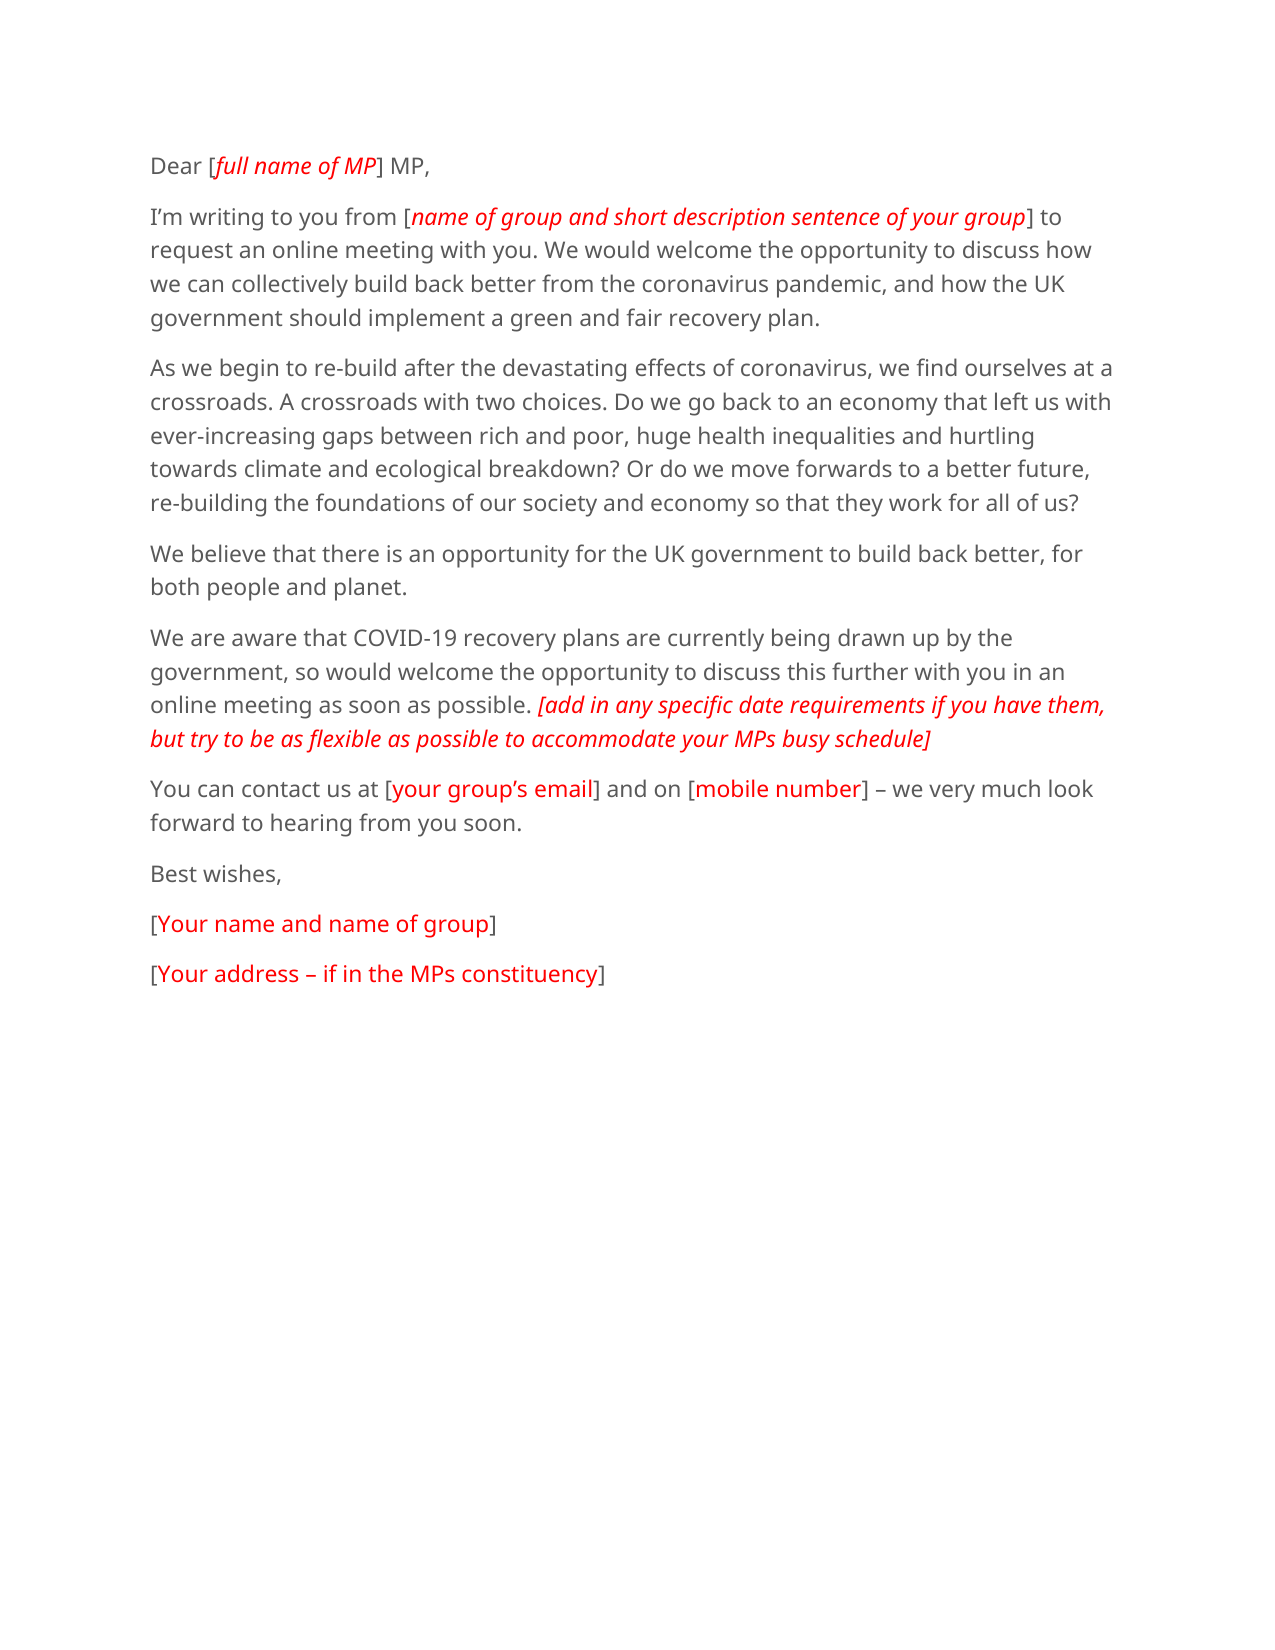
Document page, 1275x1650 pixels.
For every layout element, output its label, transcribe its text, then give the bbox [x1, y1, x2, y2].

text You can contact us at [your group’s email] and on [mobile number] – we very much look forward to hearing from you soon. [150, 773, 1125, 838]
text I’m writing to you from [name of group and short description sentence of your group] to request an online meeting with you. We would welcome the opportunity to discuss how we can collectively build back better from the coronavirus pandemic, and how the UK government should implement a green and fair recovery plan. [150, 200, 1125, 333]
text [Your name and name of group] [150, 908, 1125, 939]
text We believe that there is an opportunity for the UK government to build back better, for both people and planet. [150, 537, 1125, 602]
text We are aware that COVID-19 recovery plans are currently being drawn up by the government, so would welcome the opportunity to discuss this further with you in an online meeting as soon as possible. [add in any specific date requirements if you have them, but try to be as flexible as possible to accommodate your MPs busy schedule] [150, 622, 1125, 754]
text [Your address – if in the MPs constituency] [150, 958, 1125, 989]
text Dear [full name of MP] MP, [150, 150, 1125, 181]
text As we begin to re-build after the devastating effects of coronavirus, we find ourselves at a crossroads. A crossroads with two choices. Do we go back to an economy that left us with ever-increasing gaps between rich and poor, huge health inequalities and hurtling towards climate and ecological breakdown? Or do we move forwards to a better future, re-building the foundations of our society and economy so that they work for all of us? [150, 352, 1125, 518]
text Best wishes, [150, 857, 1125, 889]
